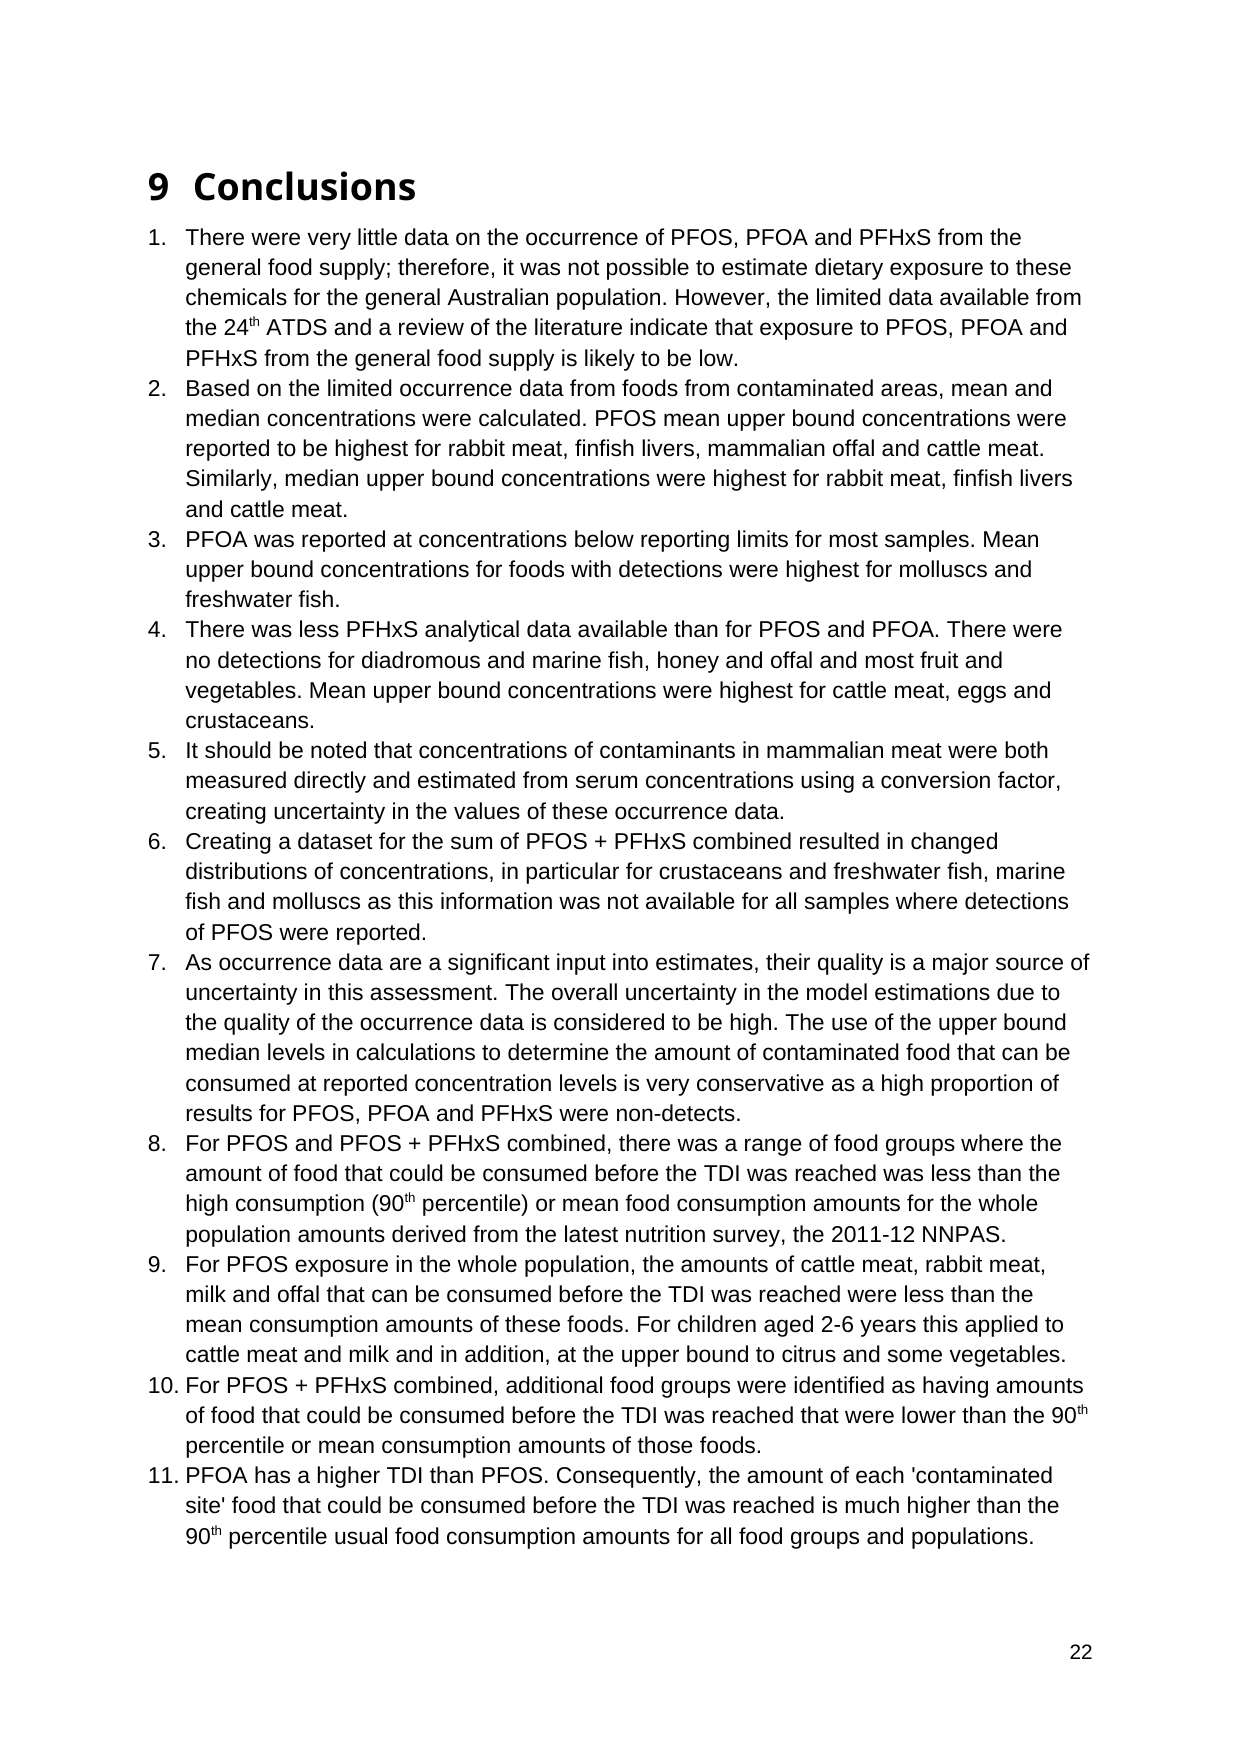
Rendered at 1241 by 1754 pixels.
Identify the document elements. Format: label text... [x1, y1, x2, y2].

list For PFOS and PFOS + PFHxS combined, there was a range of food groups where the amount of food that could be consumed before the TDI was reached was less than the high consumption (90th percentile) or mean food consumption amounts for the whole population amounts derived from the latest nutrition survey, the 2011-12 NNPAS. [148, 1130, 1092, 1247]
list Based on the limited occurrence data from foods from contaminated areas, mean and median concentrations were calculated. PFOS mean upper bound concentrations were reported to be highest for rabbit meat, finfish livers, mammalian offal and cattle meat. Similarly, median upper bound concentrations were highest for rabbit meat, finfish livers and cattle meat. [148, 375, 1092, 522]
list For PFOS exposure in the whole population, the amounts of cattle meat, rabbit meat, milk and offal that can be consumed before the TDI was reached were less than the mean consumption amounts of these foods. For children aged 2-6 years this applied to cattle meat and milk and in addition, at the upper bound to citrus and some vegetables. [148, 1251, 1092, 1368]
list PFOA was reported at concentrations below reporting limits for most samples. Mean upper bound concentrations for foods with detections were highest for molluscs and freshwater fish. [148, 526, 1092, 613]
list There was less PFHxS analytical data available than for PFOS and PFOA. There were no detections for diadromous and marine fish, honey and offal and most fruit and vegetables. Mean upper bound concentrations were highest for cattle meat, eggs and crustaceans. [148, 616, 1092, 733]
subtitle Conclusions [148, 160, 1092, 211]
list PFOA has a higher TDI than PFOS. Consequently, the amount of each 'contaminated site' food that could be consumed before the TDI was reached is much higher than the 90th percentile usual food consumption amounts for all food groups and populations. [148, 1462, 1092, 1549]
list As occurrence data are a significant input into estimates, their quality is a major source of uncertainty in this assessment. The overall uncertainty in the model estimations due to the quality of the occurrence data is considered to be high. The use of the upper bound median levels in calculations to determine the amount of contaminated food that can be consumed at reported concentration levels is very conservative as a high proportion of results for PFOS, PFOA and PFHxS were non-detects. [148, 949, 1092, 1126]
list Creating a dataset for the sum of PFOS + PFHxS combined resulted in changed distributions of concentrations, in particular for crustaceans and freshwater fish, marine fish and molluscs as this information was not available for all samples where detections of PFOS were reported. [148, 828, 1092, 945]
list There were very little data on the occurrence of PFOS, PFOA and PFHxS from the general food supply; therefore, it was not possible to estimate dietary exposure to these chemicals for the general Australian population. However, the limited data available from the 24th ATDS and a review of the literature indicate that exposure to PFOS, PFOA and PFHxS from the general food supply is likely to be low. [148, 224, 1092, 371]
list It should be noted that concentrations of contaminants in mammalian meat were both measured directly and estimated from serum concentrations using a conversion factor, creating uncertainty in the values of these occurrence data. [148, 737, 1092, 824]
list For PFOS + PFHxS combined, additional food groups were identified as having amounts of food that could be consumed before the TDI was reached that were lower than the 90th percentile or mean consumption amounts of those foods. [148, 1372, 1092, 1458]
